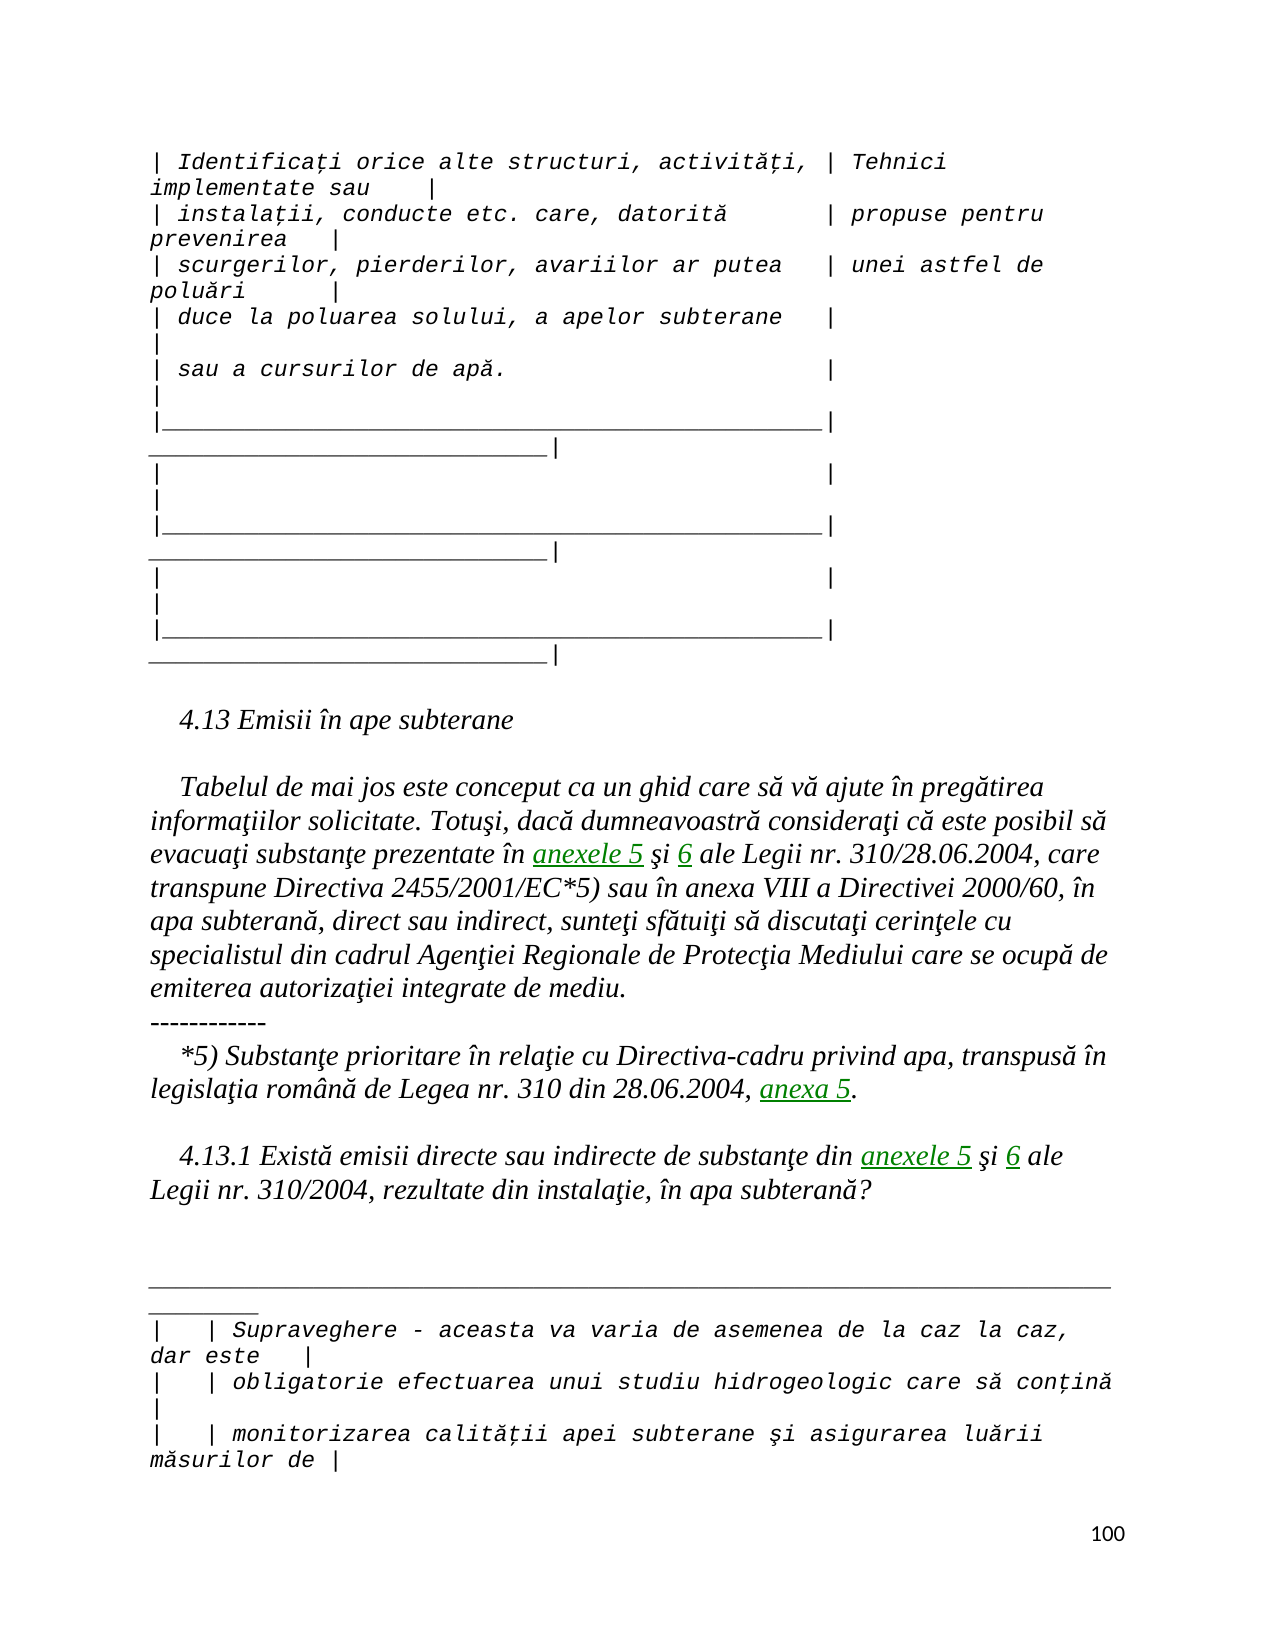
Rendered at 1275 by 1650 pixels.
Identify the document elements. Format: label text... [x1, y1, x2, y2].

text 4.13.1 Există emisii directe sau indirecte de substanţe din anexele 5 şi 6 ale Legii nr. 310/2004, rezultate din instalaţie, în apa subterană? [150, 1138, 1125, 1205]
text | | | [150, 565, 1125, 617]
text 4.13 Emisii în ape subterane [150, 702, 1125, 736]
text | | | [150, 461, 1125, 513]
text | instalaţii, conducte etc. care, datorită | propuse pentru prevenirea | [150, 202, 1125, 254]
text ______________________________________________________________________________ [150, 1239, 1125, 1319]
text | | monitorizarea calităţii apei subterane şi asigurarea luării măsurilor de | [150, 1423, 1125, 1474]
text | | obligatorie efectuarea unui studiu hidrogeologic care să conţină | [150, 1371, 1125, 1423]
text | duce la poluarea solului, a apelor subterane | | [150, 306, 1125, 357]
text | sau a cursurilor de apă. | | [150, 357, 1125, 409]
text | scurgerilor, pierderilor, avariilor ar putea | unei astfel de poluări | [150, 254, 1125, 306]
text |________________________________________________|_____________________________| [150, 513, 1125, 565]
text *5) Substanţe prioritare în relaţie cu Directiva-cadru privind apa, transpusă în legislaţia română de Legea nr. 310 din 28.06.2004, anexa 5. [150, 1038, 1125, 1105]
text | Identificaţi orice alte structuri, activităţi, | Tehnici implementate sau | [150, 150, 1125, 202]
text |________________________________________________|_____________________________| [150, 409, 1125, 461]
text Tabelul de mai jos este conceput ca un ghid care să vă ajute în pregătirea informaţiilor solicitate. Totuşi, dacă dumneavoastră consideraţi că este posibil să evacuaţi substanţe prezentate în anexele 5 şi 6 ale Legii nr. 310/28.06.2004, care transpune Directiva 2455/2001/EC*5) sau în anexa VIII a Directivei 2000/60, în apa subterană, direct sau indirect, sunteţi sfătuiţi să discutaţi cerinţele cu specialistul din cadrul Agenţiei Regionale de Protecţia Mediului care se ocupă de emiterea autorizaţiei integrate de mediu. [150, 769, 1125, 1004]
text |________________________________________________|_____________________________| [150, 617, 1125, 669]
text | | Supraveghere - aceasta va varia de asemenea de la caz la caz, dar este | [150, 1319, 1125, 1371]
text ------------ [150, 1004, 1125, 1038]
